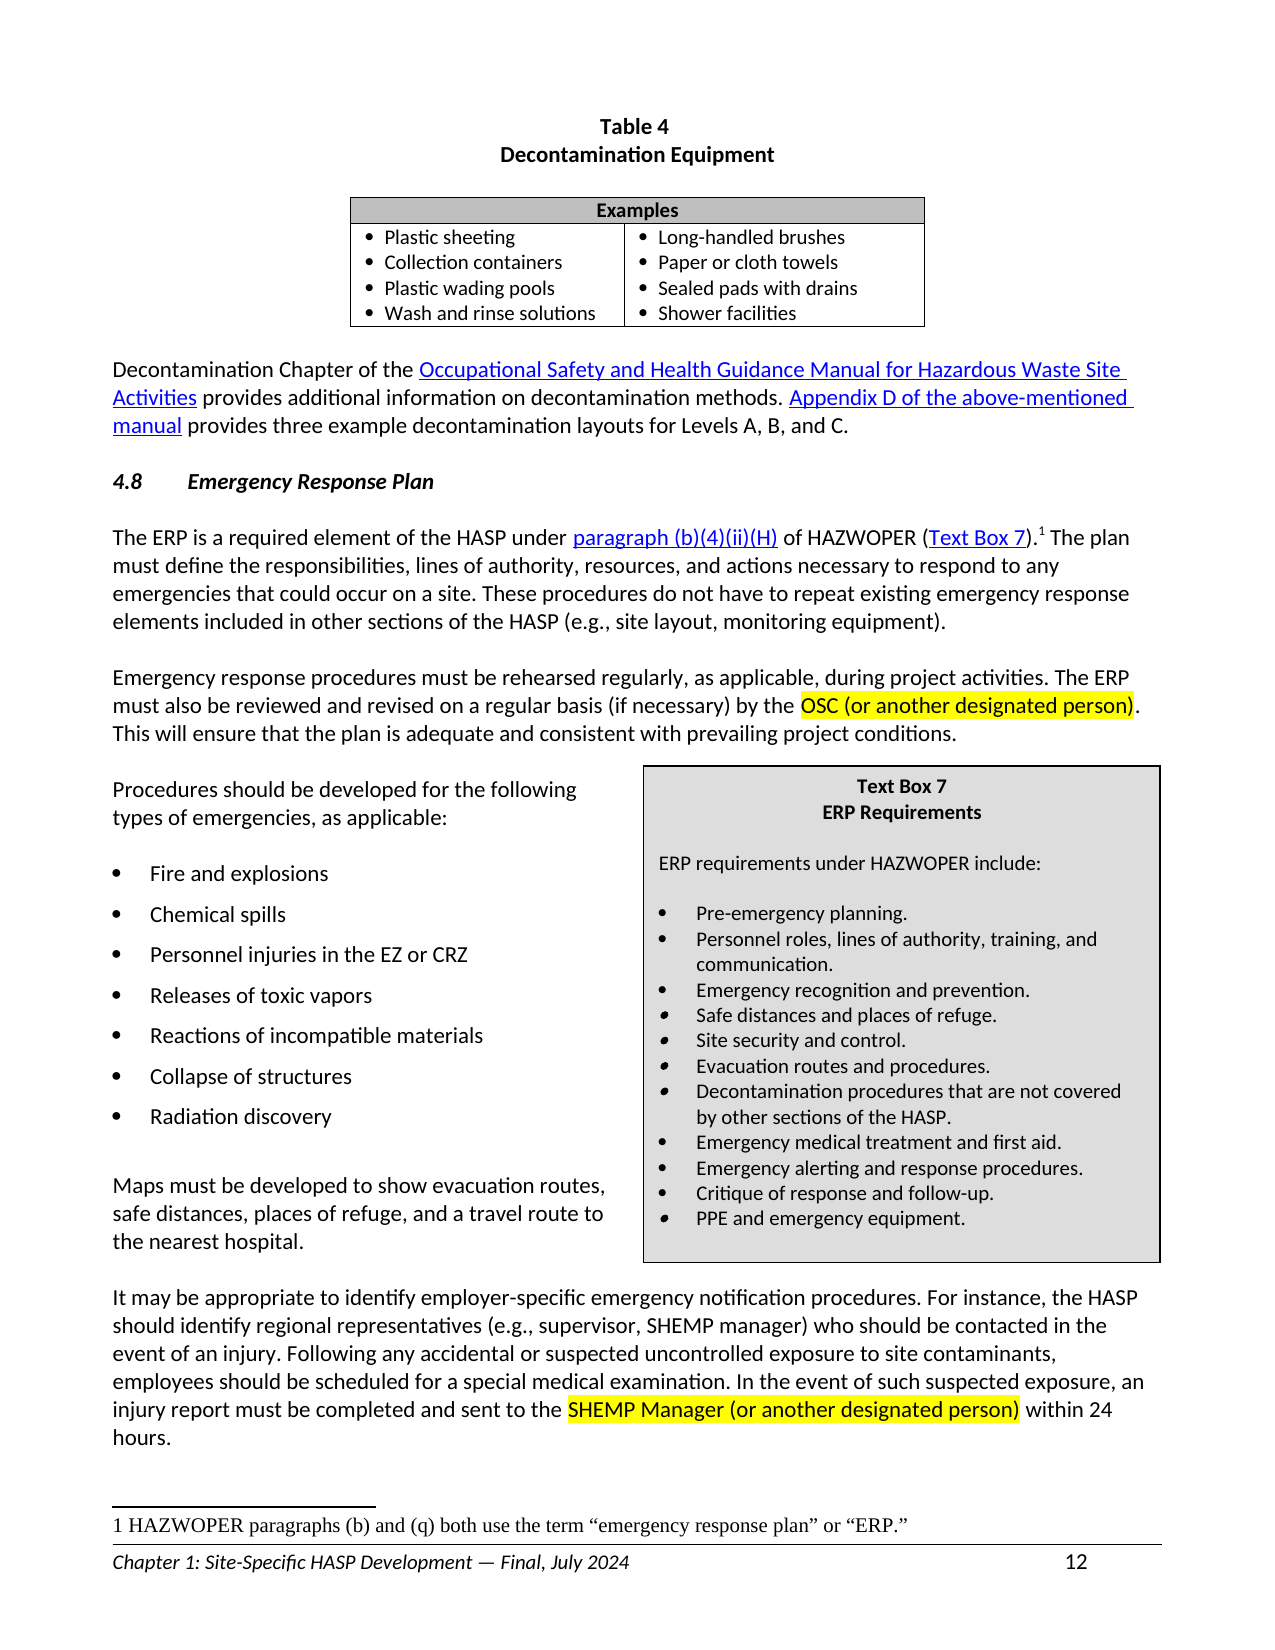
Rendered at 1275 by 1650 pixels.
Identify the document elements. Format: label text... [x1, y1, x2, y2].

text The ERP is a required element of the HASP under paragraph (b)(4)(ii)(H) of HAZWOPER (Text Box 7). The plan must define the responsibilities, lines of authority, resources, and actions necessary to respond to any emergencies that could occur on a site. These procedures do not have to repeat existing emergency response elements included in other sections of the HASP (e.g., site layout, monitoring equipment). [112, 523, 1162, 635]
list Fire and explosions [112, 859, 643, 887]
list Radiation discovery [112, 1102, 643, 1130]
list Releases of toxic vapors [112, 981, 643, 1009]
table_header Examples [351, 198, 924, 223]
text Maps must be developed to show evacuation routes, safe distances, places of refuge, and a travel route to the nearest hospital. [112, 1171, 643, 1255]
text Procedures should be developed for the following types of emergencies, as applicable: [112, 775, 643, 831]
subtitle 4.8 Emergency Response Plan [112, 467, 1162, 495]
text Decontamination Chapter of the Occupational Safety and Health Guidance Manual for Hazardous Waste Site Activities provides additional information on decontamination methods. Appendix D of the above-mentioned manual provides three example decontamination layouts for Levels A, B, and C. [112, 355, 1162, 439]
list Collapse of structures [112, 1062, 643, 1090]
list Personnel injuries in the EZ or CRZ [112, 940, 643, 968]
list Chemical spills [112, 900, 643, 928]
text Table 4 Decontamination Equipment [112, 112, 1162, 168]
text It may be appropriate to identify employer-specific emergency notification procedures. For instance, the HASP should identify regional representatives (e.g., supervisor, SHEMP manager) who should be contacted in the event of an injury. Following any accidental or suspected uncontrolled exposure to site contaminants, employees should be scheduled for a special medical examination. In the event of such suspected exposure, an injury report must be completed and sent to the SHEMP Manager (or another designated person) within 24 hours. [112, 1283, 1162, 1451]
table_cell Long-handled brushes Paper or cloth towels Sealed pads with drains Shower facilities [625, 224, 924, 326]
list Reactions of incompatible materials [112, 1021, 643, 1049]
table_cell Plastic sheeting Collection containers Plastic wading pools Wash and rinse solutions [351, 224, 624, 326]
text Emergency response procedures must be rehearsed regularly, as applicable, during project activities. The ERP must also be reviewed and revised on a regular basis (if necessary) by the OSC (or another designated person). This will ensure that the plan is adequate and consistent with prevailing project conditions. [112, 663, 1162, 747]
